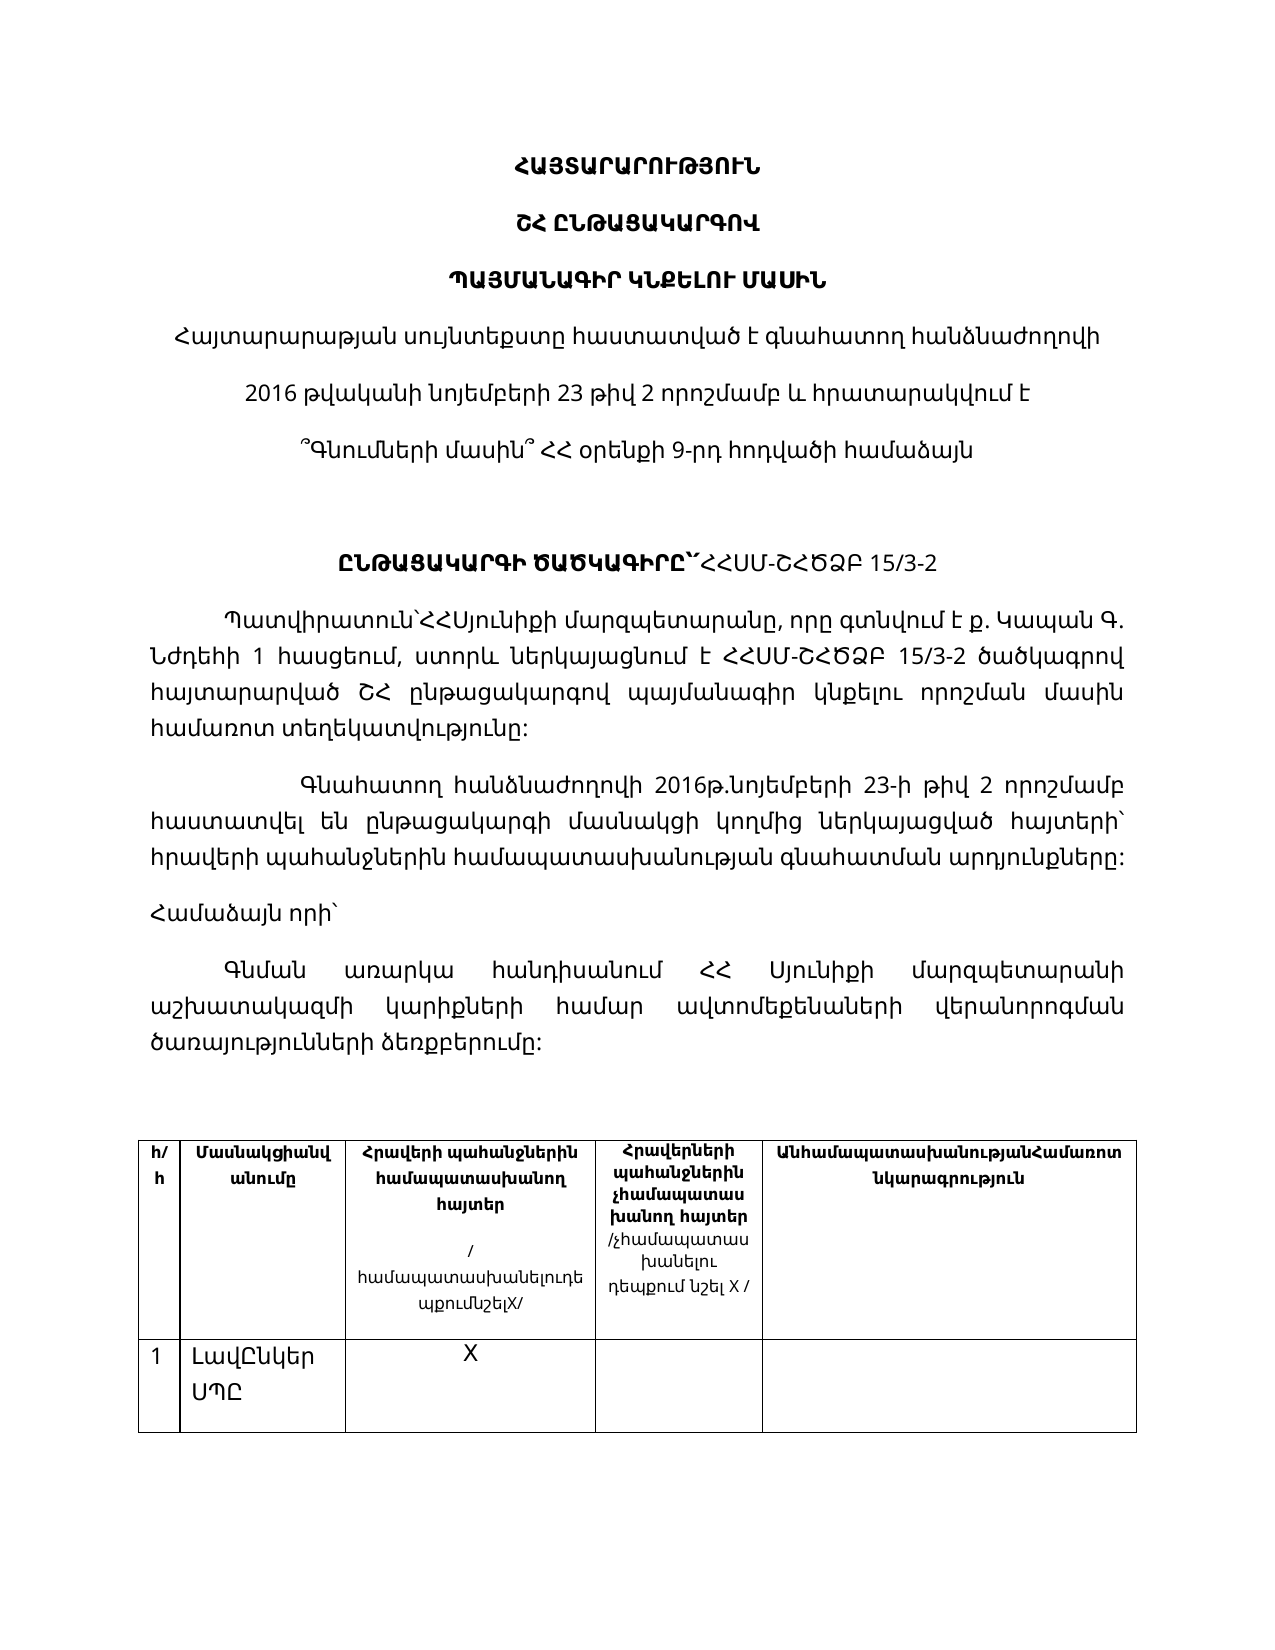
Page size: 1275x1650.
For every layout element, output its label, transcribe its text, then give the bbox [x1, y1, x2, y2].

table_header Հրավերի պահանջներին համապատասխանող հայտեր /համապատասխանելուդեպքումնշելX/ [346, 1141, 595, 1339]
text ՊԱՅՄԱՆԱԳԻՐ ԿՆՔԵԼՈՒ ՄԱՍԻՆ [150, 263, 1125, 295]
text Գնահատող հանձնաժողովի 2016թ.նոյեմբերի 23-ի թիվ 2 որոշմամբ հաստատվել են ընթացակարգի մասնակցի կողմից ներկայացված հայտերի՝ հրավերի պահանջներին համապատասխանության գնահատման արդյունքները: [150, 769, 1125, 872]
text 2016 թվականի նոյեմբերի 23 թիվ 2 որոշմամբ և հրատարակվում է [150, 377, 1125, 408]
text ԸՆԹԱՑԱԿԱՐԳԻ ԾԱԾԿԱԳԻՐԸ՝՛ՀՀՍՄ-ՇՀԾՁԲ 15/3-2 [150, 547, 1125, 579]
table_cell [763, 1340, 1136, 1432]
table_header հ/հ [139, 1141, 179, 1339]
text ՀԱՅՏԱՐԱՐՈՒԹՅՈՒՆ [150, 150, 1125, 181]
text Համաձայն որի՝ [150, 897, 1125, 929]
text Գնման առարկա հանդիսանում ՀՀ Սյունիքի մարզպետարանի աշխատակազմի կարիքների համար ավտոմեքենաների վերանորոգման ծառայությունների ձեռքբերումը: [150, 954, 1125, 1057]
table_cell [596, 1340, 762, 1432]
table_cell X [346, 1340, 595, 1432]
text Պատվիրատուն՝ՀՀՍյունիքի մարզպետարանը, որը գտնվում է ք. Կապան Գ. Նժդեհի 1 հասցեում, ստորև ներկայացնում է ՀՀՍՄ-ՇՀԾՁԲ 15/3-2 ծածկագրով հայտարարված ՇՀ ընթացակարգով պայմանագիր կնքելու որոշման մասին համառոտ տեղեկատվությունը: [150, 604, 1125, 743]
table_header Մասնակցիանվանումը [181, 1141, 345, 1339]
text ՞Գնումների մասին՞ ՀՀ օրենքի 9-րդ հոդվածի համաձայն [150, 434, 1125, 465]
table_cell ԼավԸնկեր ՍՊԸ [181, 1340, 345, 1432]
table_header Հրավերների պահանջներին չհամապատասխանող հայտեր /չհամապատասխանելու դեպքում նշել X / [596, 1141, 762, 1339]
text ՇՀ ԸՆԹԱՑԱԿԱՐԳՈՎ [150, 207, 1125, 238]
table_cell 1 [139, 1340, 179, 1432]
text Հայտարարաթյան սույնտեքստը հաստատված է գնահատող հանձնաժողովի [150, 320, 1125, 352]
table_header ԱնհամապատասխանությանՀամառոտնկարագրություն [763, 1141, 1136, 1339]
